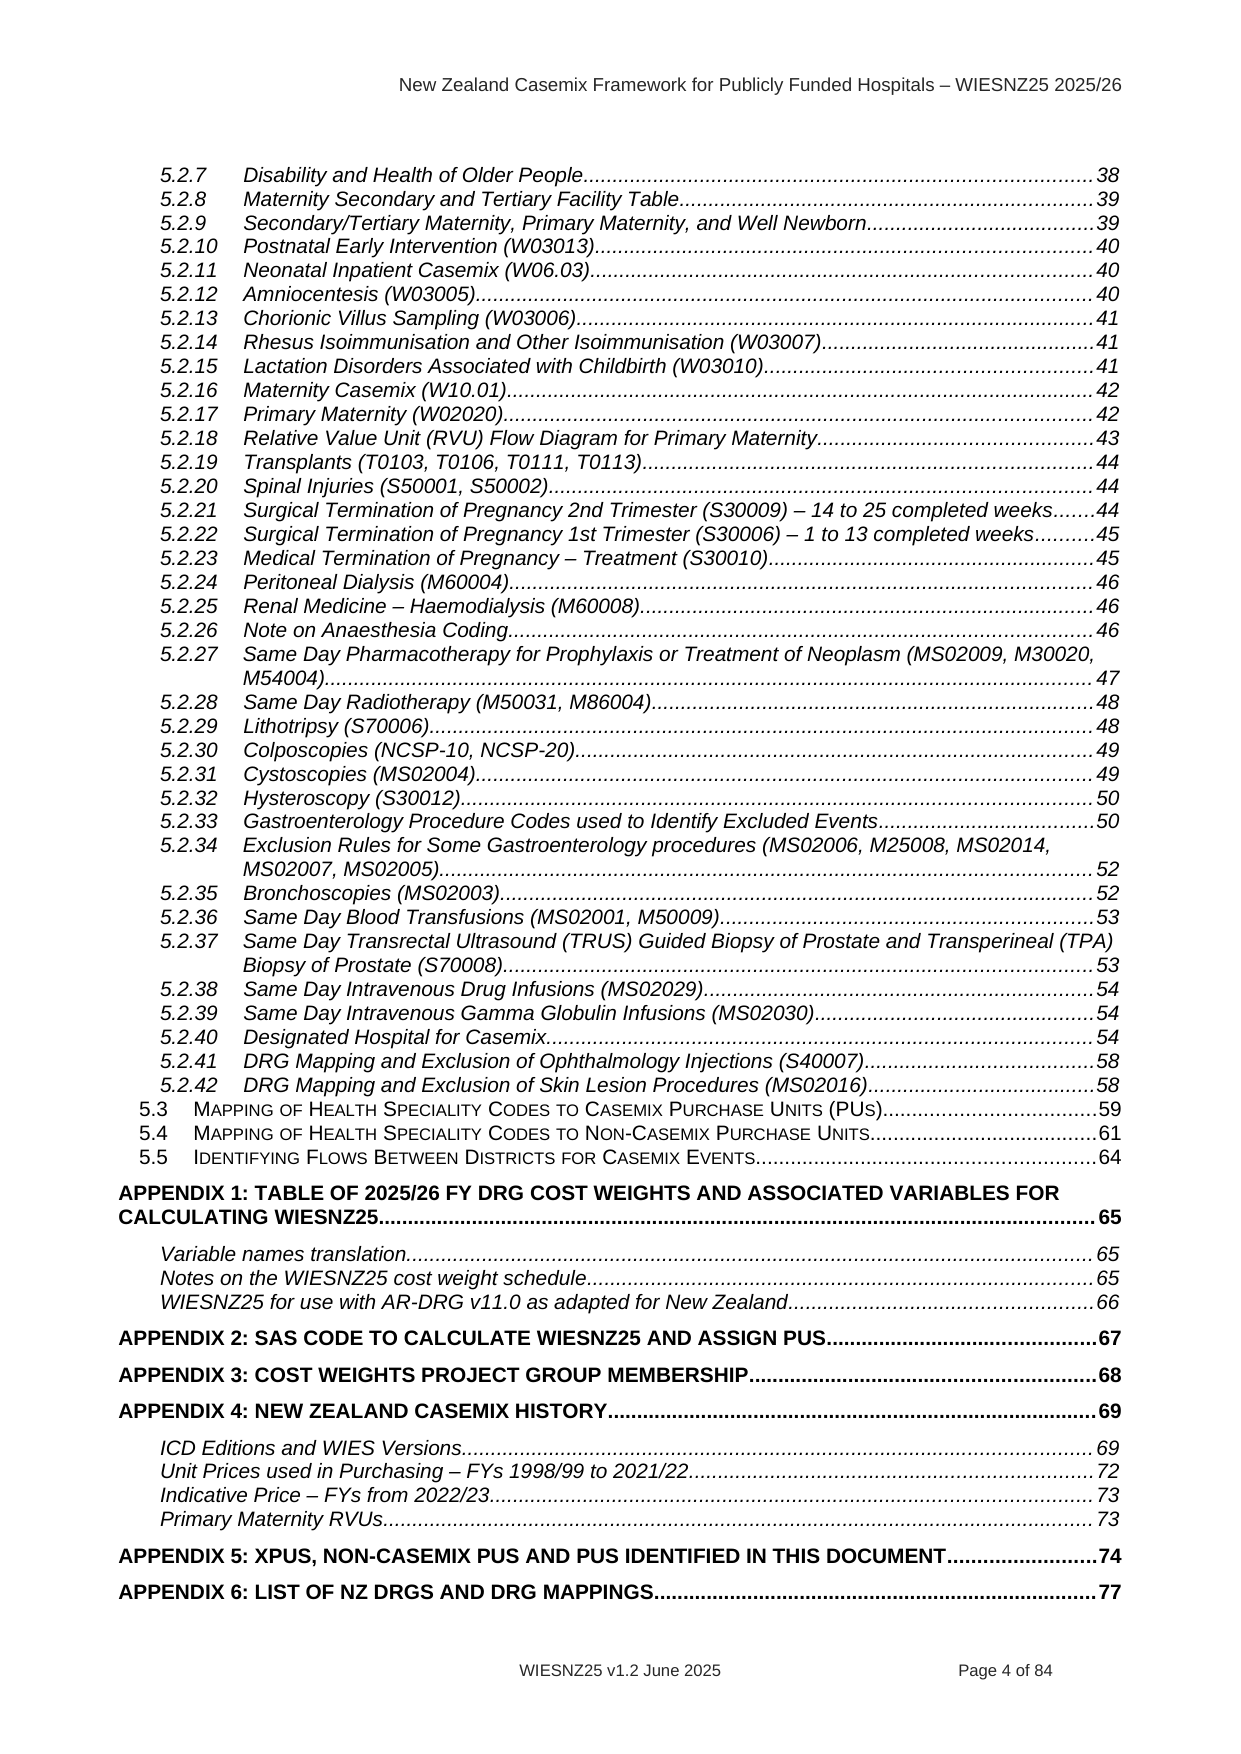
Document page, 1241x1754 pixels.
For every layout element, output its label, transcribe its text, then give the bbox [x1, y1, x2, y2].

text Appendix 2: SAS Code to Calculate WIESNZ25 and Assign PUs 67 [118, 1326, 1122, 1350]
text 5.2.8 Maternity Secondary and Tertiary Facility Table 39 [160, 186, 1122, 210]
text Appendix 4: New Zealand Casemix History 69 [118, 1399, 1122, 1423]
text 5.2.7 Disability and Health of Older People 38 [160, 162, 1122, 186]
text Indicative Price – FYs from 2022/23 73 [160, 1483, 1122, 1507]
text 5.2.32 Hysteroscopy (S30012) 50 [160, 785, 1122, 809]
text Variable names translation 65 [160, 1242, 1122, 1266]
text 5.2.35 Bronchoscopies (MS02003) 52 [160, 881, 1122, 905]
text 5.2.31 Cystoscopies (MS02004) 49 [160, 761, 1122, 785]
text 5.2.36 Same Day Blood Transfusions (MS02001, M50009) 53 [160, 905, 1122, 929]
text 5.2.17 Primary Maternity (W02020) 42 [160, 402, 1122, 426]
text 5.2.11 Neonatal Inpatient Casemix (W06.03) 40 [160, 258, 1122, 282]
text 5.4 Mapping of Health Speciality Codes to Non-Casemix Purchase Units 61 [139, 1121, 1122, 1145]
text 5.2.13 Chorionic Villus Sampling (W03006) 41 [160, 306, 1122, 330]
text 5.2.18 Relative Value Unit (RVU) Flow Diagram for Primary Maternity 43 [160, 426, 1122, 450]
text 5.2.12 Amniocentesis (W03005) 40 [160, 282, 1122, 306]
text 5.2.37 Same Day Transrectal Ultrasound (TRUS) Guided Biopsy of Prostate and Transperineal (TPA) Biopsy of Prostate (S70008) 53 [160, 929, 1122, 977]
text 5.2.39 Same Day Intravenous Gamma Globulin Infusions (MS02030) 54 [160, 1001, 1122, 1025]
text 5.2.14 Rhesus Isoimmunisation and Other Isoimmunisation (W03007) 41 [160, 330, 1122, 354]
text 5.2.34 Exclusion Rules for Some Gastroenterology procedures (MS02006, M25008, MS02014, MS02007, MS02005) 52 [160, 833, 1122, 881]
text Appendix 1: Table of 2025/26 FY DRG Cost Weights and Associated Variables for Calculating WIESNZ25 65 [118, 1181, 1122, 1229]
text 5.2.23 Medical Termination of Pregnancy – Treatment (S30010) 45 [160, 546, 1122, 570]
text 5.2.30 Colposcopies (NCSP-10, NCSP-20) 49 [160, 737, 1122, 761]
text 5.2.16 Maternity Casemix (W10.01) 42 [160, 378, 1122, 402]
text 5.2.28 Same Day Radiotherapy (M50031, M86004) 48 [160, 689, 1122, 713]
text Notes on the WIESNZ25 cost weight schedule 65 [160, 1266, 1122, 1289]
text Appendix 5: XPUs, Non-Casemix PUs and PUs Identified in this Document 74 [118, 1544, 1122, 1568]
text 5.5 Identifying Flows Between Districts for Casemix Events 64 [139, 1145, 1122, 1169]
text 5.2.38 Same Day Intravenous Drug Infusions (MS02029) 54 [160, 977, 1122, 1001]
text 5.2.9 Secondary/Tertiary Maternity, Primary Maternity, and Well Newborn 39 [160, 210, 1122, 234]
text Appendix 3: Cost Weights Project Group Membership 68 [118, 1362, 1122, 1386]
text 5.2.21 Surgical Termination of Pregnancy 2nd Trimester (S30009) – 14 to 25 completed weeks 44 [160, 498, 1122, 522]
text 5.2.42 DRG Mapping and Exclusion of Skin Lesion Procedures (MS02016) 58 [160, 1073, 1122, 1097]
text 5.2.10 Postnatal Early Intervention (W03013) 40 [160, 234, 1122, 258]
text 5.2.15 Lactation Disorders Associated with Childbirth (W03010) 41 [160, 354, 1122, 378]
text WIESNZ25 for use with AR-DRG v11.0 as adapted for New Zealand 66 [160, 1289, 1122, 1313]
text 5.2.19 Transplants (T0103, T0106, T0111, T0113) 44 [160, 450, 1122, 474]
text 5.2.25 Renal Medicine – Haemodialysis (M60008) 46 [160, 594, 1122, 618]
text Unit Prices used in Purchasing – FYs 1998/99 to 2021/22 72 [160, 1459, 1122, 1483]
text 5.2.22 Surgical Termination of Pregnancy 1st Trimester (S30006) – 1 to 13 completed weeks 45 [160, 522, 1122, 546]
text 5.2.33 Gastroenterology Procedure Codes used to Identify Excluded Events 50 [160, 809, 1122, 833]
text 5.2.26 Note on Anaesthesia Coding 46 [160, 618, 1122, 642]
text 5.2.29 Lithotripsy (S70006) 48 [160, 713, 1122, 737]
text 5.2.27 Same Day Pharmacotherapy for Prophylaxis or Treatment of Neoplasm (MS02009, M30020, M54004) 47 [160, 642, 1122, 689]
text 5.2.24 Peritoneal Dialysis (M60004) 46 [160, 570, 1122, 594]
text Primary Maternity RVUs 73 [160, 1507, 1122, 1531]
text 5.2.40 Designated Hospital for Casemix 54 [160, 1025, 1122, 1049]
text 5.2.41 DRG Mapping and Exclusion of Ophthalmology Injections (S40007) 58 [160, 1049, 1122, 1073]
text 5.2.20 Spinal Injuries (S50001, S50002) 44 [160, 474, 1122, 498]
text Appendix 6: List of NZ DRGs and DRG Mappings 77 [118, 1580, 1122, 1604]
text 5.3 Mapping of Health Speciality Codes to Casemix Purchase Units (PUs) 59 [139, 1097, 1122, 1121]
text ICD Editions and WIES Versions 69 [160, 1435, 1122, 1459]
